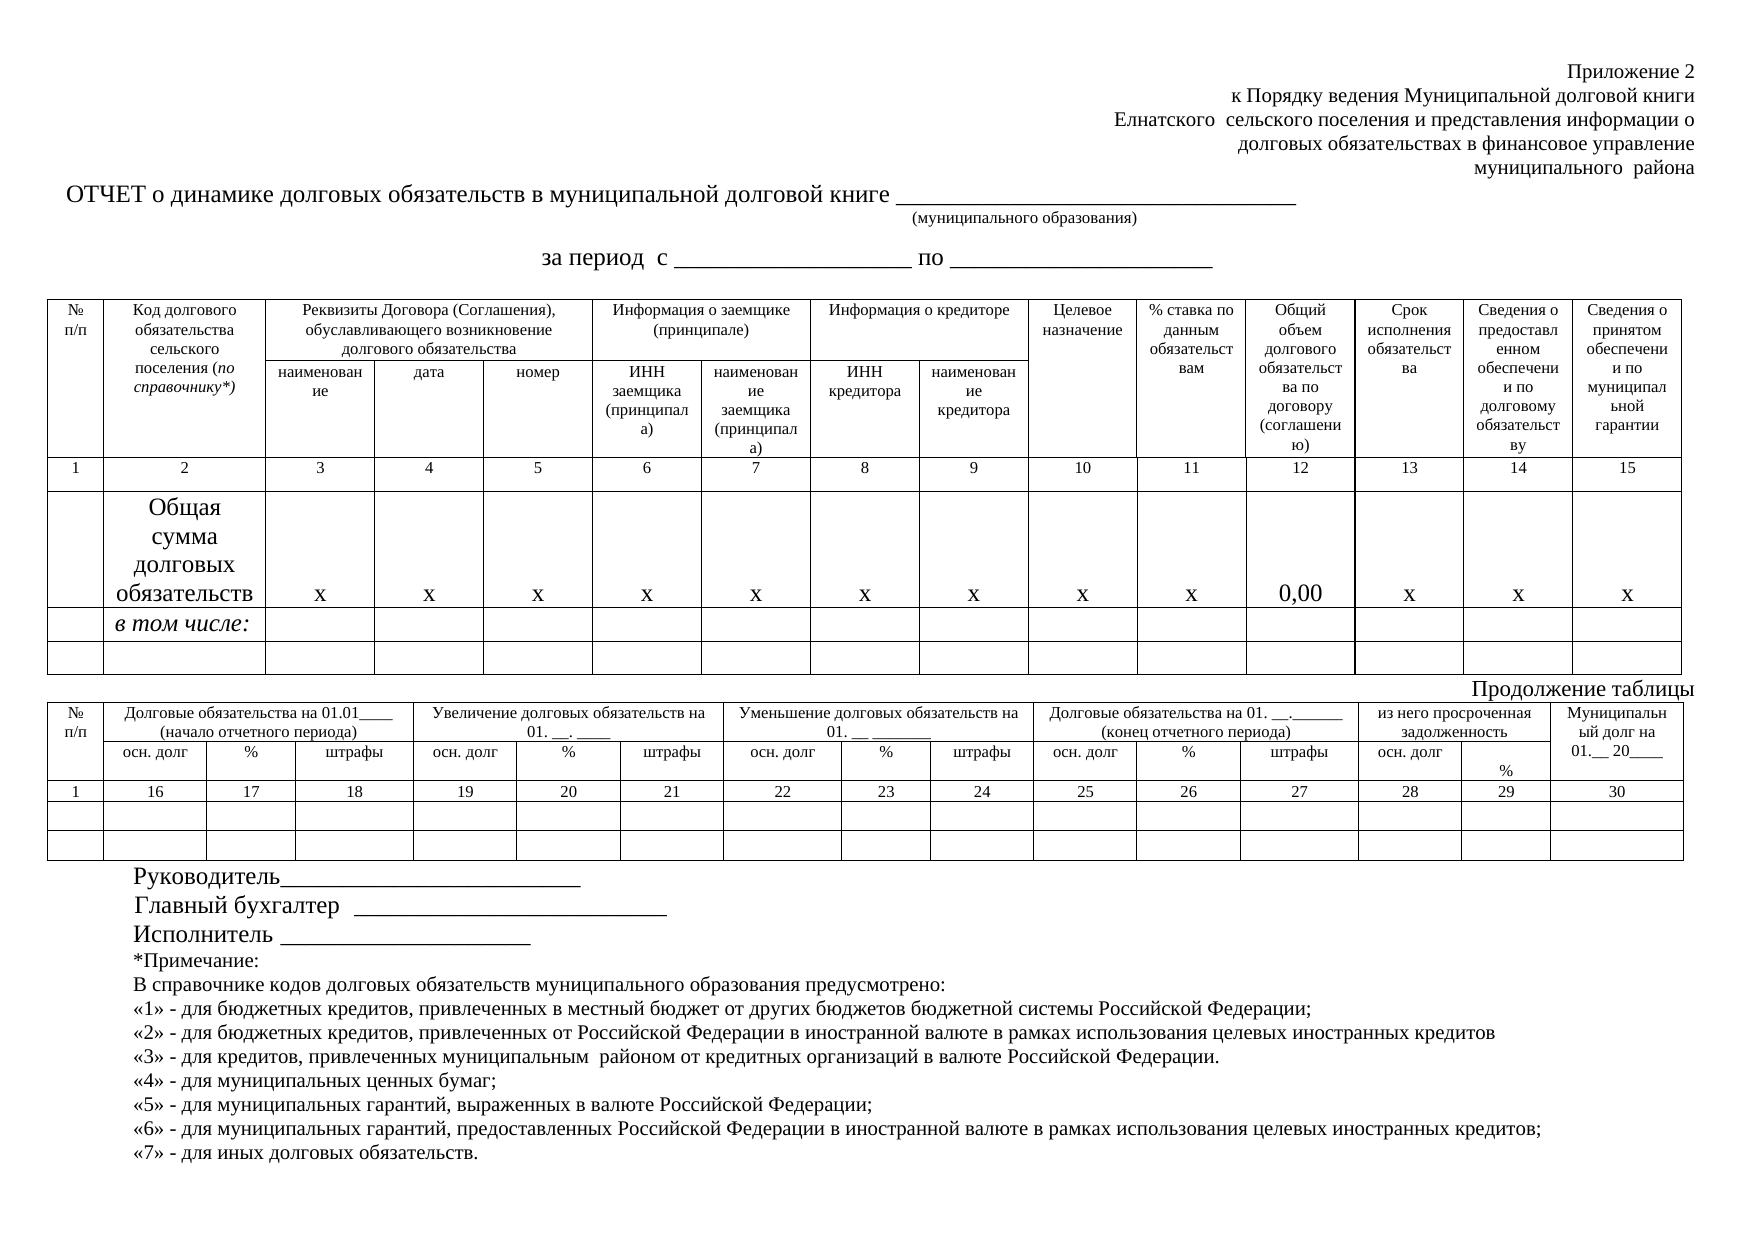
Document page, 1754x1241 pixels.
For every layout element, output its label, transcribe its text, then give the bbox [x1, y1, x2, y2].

table_cell 2 [104, 458, 265, 491]
table_cell [931, 831, 1033, 860]
table_cell 20 [517, 781, 620, 801]
table_header № п/п [48, 703, 103, 780]
table_cell [1247, 642, 1354, 674]
table_cell [931, 802, 1033, 830]
table_header из него просроченная задолженность [1359, 703, 1550, 741]
table_cell [811, 608, 919, 641]
table_cell [724, 831, 841, 860]
table_cell штрафы [296, 742, 413, 780]
table_cell [104, 831, 206, 860]
text «1» - для бюджетных кредитов, привлеченных в местный бюджет от других бюджетов бюджетной системы Российской Федерации; [59, 996, 1695, 1020]
table_cell [1137, 831, 1240, 860]
table_cell [1247, 608, 1354, 641]
table_cell ИНН заемщика (принципала) [593, 361, 701, 457]
table_cell [296, 831, 413, 860]
table_cell [414, 802, 516, 830]
table_header Общий объем долгового обязательства по договору (соглашению) [1246, 300, 1354, 457]
table_cell 3 [266, 458, 374, 491]
text за период с ___________________ по _____________________ [59, 242, 1695, 270]
text долговых обязательствах в финансовое управление [1018, 131, 1695, 155]
table_cell Общая сумма долговых обязательств [104, 492, 265, 607]
table_cell х [266, 492, 374, 607]
table_cell х [920, 492, 1028, 607]
table_cell [1138, 642, 1246, 674]
table_cell [593, 642, 701, 674]
table_cell [1464, 608, 1572, 641]
table_cell [375, 608, 483, 641]
table_cell х [702, 492, 810, 607]
table_cell 17 [207, 781, 295, 801]
table_cell [104, 642, 265, 674]
table_cell ИНН кредитора [811, 361, 919, 457]
text Продолжение таблицы [59, 675, 1695, 702]
table_cell [811, 642, 919, 674]
table_cell [1359, 831, 1461, 860]
table_cell [1138, 608, 1246, 641]
table_cell 12 [1247, 458, 1354, 491]
table_cell 27 [1241, 781, 1358, 801]
table_cell [593, 608, 701, 641]
table_cell [104, 802, 206, 830]
table_cell штрафы [1241, 742, 1358, 780]
table_cell 18 [296, 781, 413, 801]
table_cell [1029, 608, 1137, 641]
text В справочнике кодов долговых обязательств муниципального образования предусмотрено: [59, 972, 1695, 996]
table_cell х [1464, 492, 1572, 607]
table_cell 7 [702, 458, 810, 491]
table_cell [621, 831, 723, 860]
table_cell [48, 831, 103, 860]
table_cell % [1137, 742, 1240, 780]
table_cell номер [484, 361, 592, 457]
table_cell [414, 831, 516, 860]
table_cell осн. долг [104, 742, 206, 780]
table_cell 22 [724, 781, 841, 801]
table_cell штрафы [931, 742, 1033, 780]
table_header % ставка по данным обязательствам [1137, 300, 1245, 457]
table_cell [1241, 802, 1358, 830]
table_cell х [811, 492, 919, 607]
table_cell [484, 608, 592, 641]
table_cell [1029, 642, 1137, 674]
table_cell х [484, 492, 592, 607]
table_header Код долгового обязательства сельского поселения (по справочнику*) [104, 300, 265, 457]
table_cell 15 [1573, 458, 1681, 491]
table_cell [1573, 608, 1681, 641]
table_cell 13 [1356, 458, 1463, 491]
table_cell [1462, 802, 1550, 830]
table_cell [1356, 642, 1463, 674]
table_cell наименование заемщика (принципала) [702, 361, 810, 457]
table_cell 25 [1034, 781, 1136, 801]
table_cell х [1356, 492, 1463, 607]
table_cell 14 [1464, 458, 1572, 491]
table_cell [920, 608, 1028, 641]
table_header Увеличение долговых обязательств на 01. __. ____ [414, 703, 723, 741]
table_header Информация о кредиторе [811, 300, 1028, 360]
table_cell 30 [1551, 781, 1683, 801]
table_cell % [517, 742, 620, 780]
table_cell [1551, 802, 1683, 830]
table_cell [1137, 802, 1240, 830]
table_cell 6 [593, 458, 701, 491]
table_cell 16 [104, 781, 206, 801]
table_cell х [593, 492, 701, 607]
table_cell дата [375, 361, 483, 457]
table_cell 9 [920, 458, 1028, 491]
table_cell [702, 608, 810, 641]
table_header Сведения о предоставленном обеспечении по долговому обязательству [1464, 300, 1572, 457]
table_cell [517, 802, 620, 830]
table_cell [1551, 831, 1683, 860]
table_cell [375, 642, 483, 674]
table_cell наименование [266, 361, 374, 457]
table_cell [207, 802, 295, 830]
table_cell х [375, 492, 483, 607]
text Приложение 2 [1018, 59, 1695, 83]
table_header № п/п [48, 300, 103, 457]
text Исполнитель ____________________ [133, 919, 1695, 947]
table_cell [1359, 802, 1461, 830]
table_cell [48, 492, 103, 607]
table_cell 19 [414, 781, 516, 801]
table_header Сведения о принятом обеспечении по муниципальной гарантии [1573, 300, 1681, 457]
table_header Долговые обязательства на 01. __.______ (конец отчетного периода) [1034, 703, 1358, 741]
table_cell 26 [1137, 781, 1240, 801]
table_cell [48, 642, 103, 674]
table_cell 1 [48, 458, 103, 491]
table_cell 1 [48, 781, 103, 801]
table_cell х [1573, 492, 1681, 607]
table_cell [842, 831, 930, 860]
table_cell в том числе: [104, 608, 265, 641]
table_cell осн. долг [1359, 742, 1461, 780]
table_cell [920, 642, 1028, 674]
table_cell наименование кредитора [920, 361, 1028, 457]
table_cell [266, 608, 374, 641]
text «6» - для муниципальных гарантий, предоставленных Российской Федерации в иностранной валюте в рамках использования целевых иностранных кредитов; [59, 1116, 1695, 1140]
table_cell [724, 802, 841, 830]
table_cell 28 [1359, 781, 1461, 801]
table_cell 8 [811, 458, 919, 491]
table_header Муниципальный долг на 01.__ 20____ [1551, 703, 1683, 780]
table_cell 11 [1138, 458, 1246, 491]
table_header Срок исполнения обязательства [1356, 300, 1463, 457]
table_cell [266, 642, 374, 674]
table_cell [207, 831, 295, 860]
text «4» - для муниципальных ценных бумаг; [59, 1068, 1695, 1092]
table_cell осн. долг [724, 742, 841, 780]
table_cell [1462, 831, 1550, 860]
table_cell 29 [1462, 781, 1550, 801]
table_cell [1573, 642, 1681, 674]
text ОТЧЕТ о динамике долговых обязательств в муниципальной долговой книге ________________________________ (муниципального образования) [59, 179, 1695, 242]
table_cell х [1029, 492, 1137, 607]
text «7» - для иных долговых обязательств. [59, 1140, 1695, 1164]
table_cell осн. долг [1034, 742, 1136, 780]
table_cell [702, 642, 810, 674]
table_cell [484, 642, 592, 674]
table_cell [842, 802, 930, 830]
table_cell 23 [842, 781, 930, 801]
table_cell 24 [931, 781, 1033, 801]
text «2» - для бюджетных кредитов, привлеченных от Российской Федерации в иностранной валюте в рамках использования целевых иностранных кредитов [59, 1020, 1695, 1044]
table_header Уменьшение долговых обязательств на 01. __ _______ [724, 703, 1033, 741]
table_cell штрафы [621, 742, 723, 780]
table_cell [296, 802, 413, 830]
table_cell х [1138, 492, 1246, 607]
text Руководитель ________________________ [133, 861, 1695, 890]
table_cell [1034, 802, 1136, 830]
table_cell 21 [621, 781, 723, 801]
table_cell 5 [484, 458, 592, 491]
table_header Информация о заемщике (принципале) [593, 300, 810, 360]
table_cell осн. долг [414, 742, 516, 780]
table_cell [48, 608, 103, 641]
table_header Реквизиты Договора (Соглашения), обуславливающего возникновение долгового обязательства [266, 300, 592, 360]
table_cell [621, 802, 723, 830]
text *Примечание: [59, 947, 1695, 972]
text муниципального района [59, 155, 1695, 179]
table_cell [1356, 608, 1463, 641]
table_cell [517, 831, 620, 860]
table_header Долговые обязательства на 01.01____ (начало отчетного периода) [104, 703, 413, 741]
table_cell % [842, 742, 930, 780]
table_cell [1034, 831, 1136, 860]
table_cell 10 [1029, 458, 1137, 491]
table_cell [1464, 642, 1572, 674]
table_cell 4 [375, 458, 483, 491]
table_cell [1241, 831, 1358, 860]
table_header Целевое назначение [1029, 300, 1136, 457]
text «3» - для кредитов, привлеченных муниципальным районом от кредитных организаций в валюте Российской Федерации. [59, 1044, 1695, 1068]
text к Порядку ведения Муниципальной долговой книги [1018, 83, 1695, 107]
text «5» - для муниципальных гарантий, выраженных в валюте Российской Федерации; [59, 1092, 1695, 1116]
table_cell % [1462, 742, 1550, 780]
text Главный бухгалтер _________________________ [59, 890, 1695, 919]
table_cell 0,00 [1247, 492, 1354, 607]
table_cell % [207, 742, 295, 780]
table_cell [48, 802, 103, 830]
text Елнатского сельского поселения и представления информации о [1018, 107, 1695, 131]
